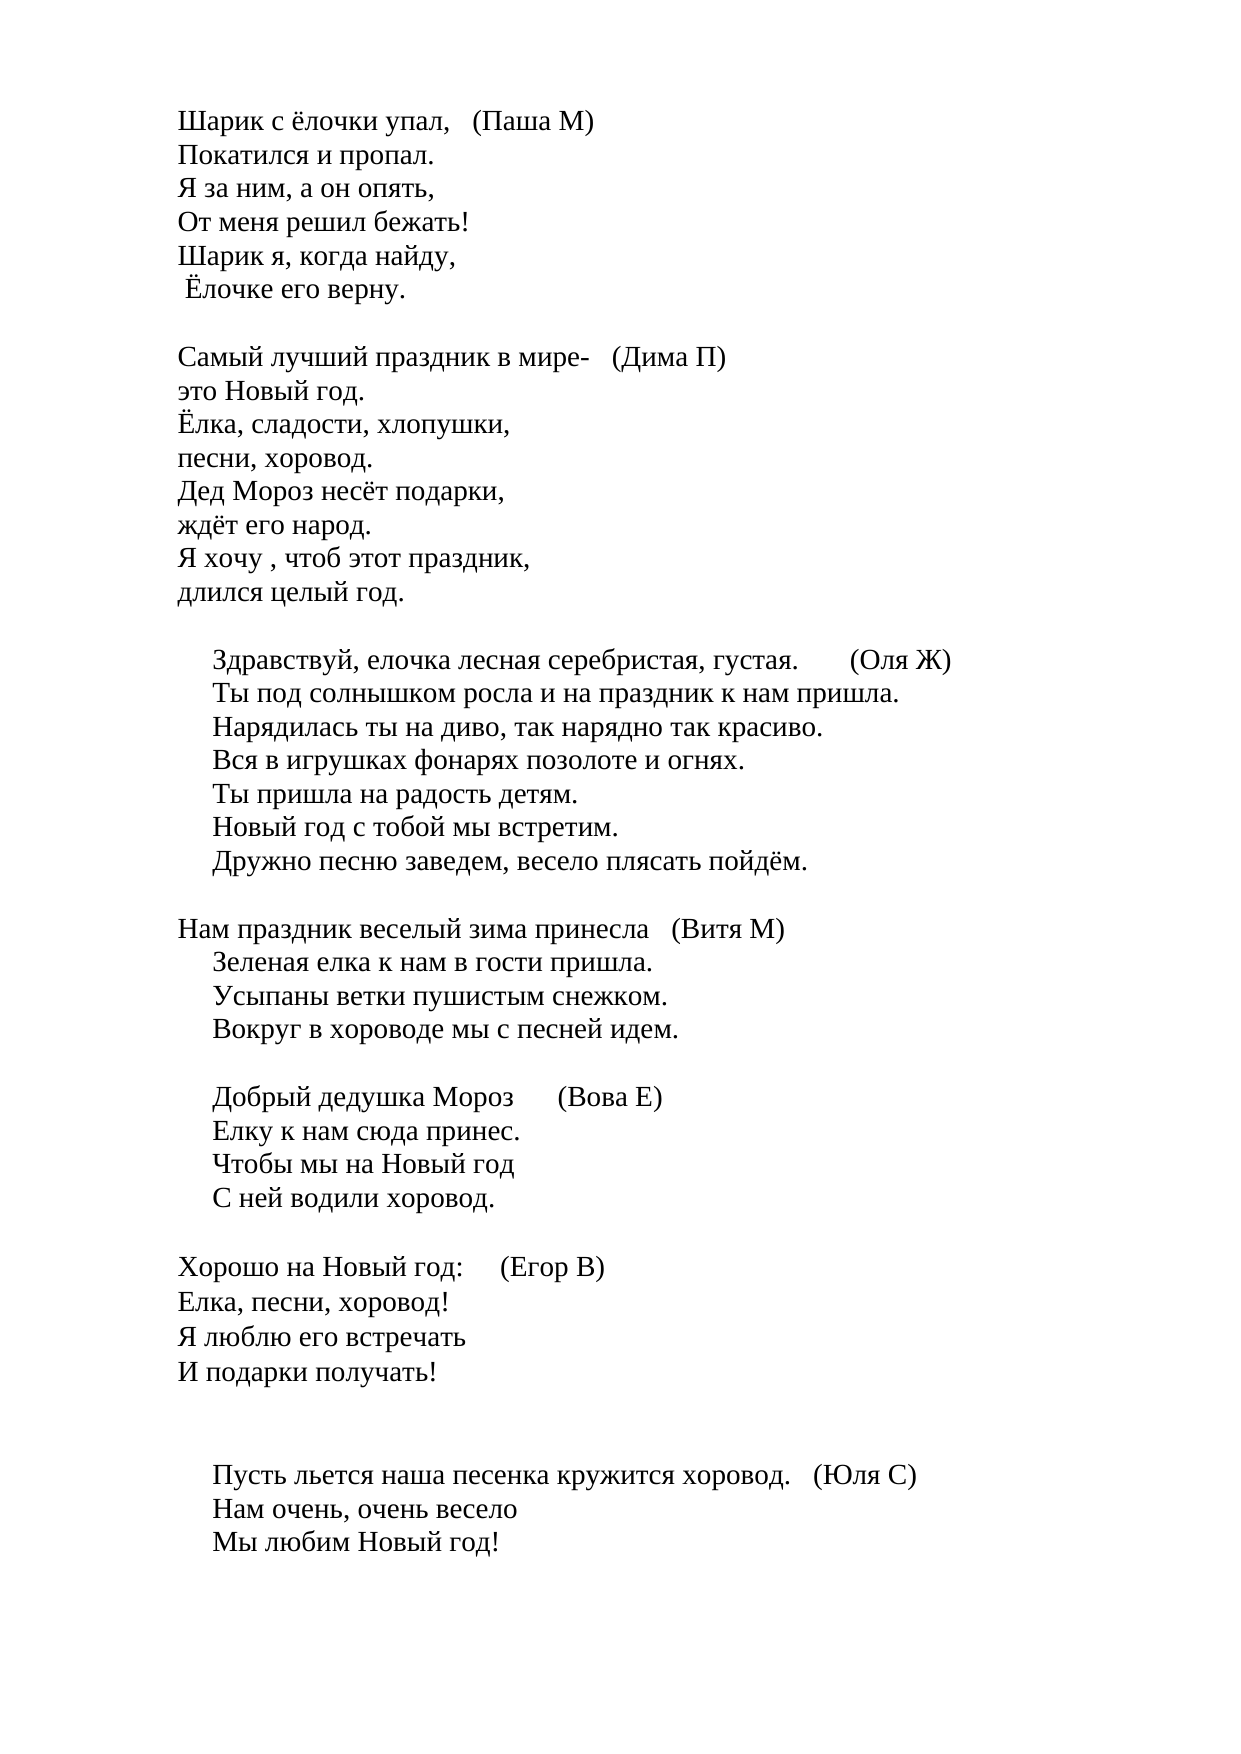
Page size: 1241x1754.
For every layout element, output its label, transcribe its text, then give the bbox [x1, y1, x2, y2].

text Усыпаны ветки пушистым снежком. [177, 978, 1152, 1012]
text Дружно песню заведем, весело плясать пойдём. [177, 843, 1152, 877]
text Чтобы мы на Новый год [177, 1147, 1152, 1180]
text Шарик с ёлочки упал, (Паша М) [177, 103, 1152, 137]
text Зеленая елка к нам в гости пришла. [177, 944, 1152, 978]
text Нарядилась ты на диво, так нарядно так красиво. [177, 709, 1152, 742]
text Ёлка, сладости, хлопушки, [177, 406, 1152, 440]
text От меня решил бежать! [177, 204, 1152, 238]
text Вокруг в хороводе мы с песней идем. [177, 1012, 1152, 1045]
text Я хочу , чтоб этот праздник, [177, 540, 1152, 574]
text Покатился и пропал. [177, 137, 1152, 171]
text Ты пришла на радость детям. [177, 776, 1152, 809]
text Пусть льется наша песенка кружится хоровод. (Юля С) [177, 1457, 1152, 1491]
text Добрый дедушка Мороз (Вова Е) [177, 1079, 1152, 1113]
text Елку к нам сюда принес. [177, 1113, 1152, 1147]
text ждёт его народ. [177, 507, 1152, 540]
text Шарик я, когда найду, [177, 238, 1152, 271]
text С ней водили хоровод. [177, 1180, 1152, 1214]
text это Новый год. [177, 373, 1152, 406]
text Хорошо на Новый год: (Егор В) Елка, песни, хоровод! Я люблю его встречать И подарки получать! [177, 1247, 1152, 1422]
text Самый лучший праздник в мире- (Дима П) [177, 339, 1152, 373]
text Новый год с тобой мы встретим. [177, 809, 1152, 843]
text Нам очень, очень весело [177, 1491, 1152, 1524]
text Мы любим Новый год! [177, 1524, 1152, 1558]
text Нам праздник веселый зима принесла (Витя М) [177, 911, 1152, 944]
text Я за ним, а он опять, [177, 171, 1152, 204]
text Вся в игрушках фонарях позолоте и огнях. [177, 742, 1152, 776]
text Ты под солнышком росла и на праздник к нам пришла. [177, 675, 1152, 709]
text длился целый год. [177, 574, 1152, 607]
text Дед Мороз несёт подарки, [177, 473, 1152, 507]
text Ёлочке его верну. [177, 271, 1152, 305]
text Здравствуй, елочка лесная серебристая, густая. (Оля Ж) [177, 642, 1152, 675]
text песни, хоровод. [177, 440, 1152, 473]
